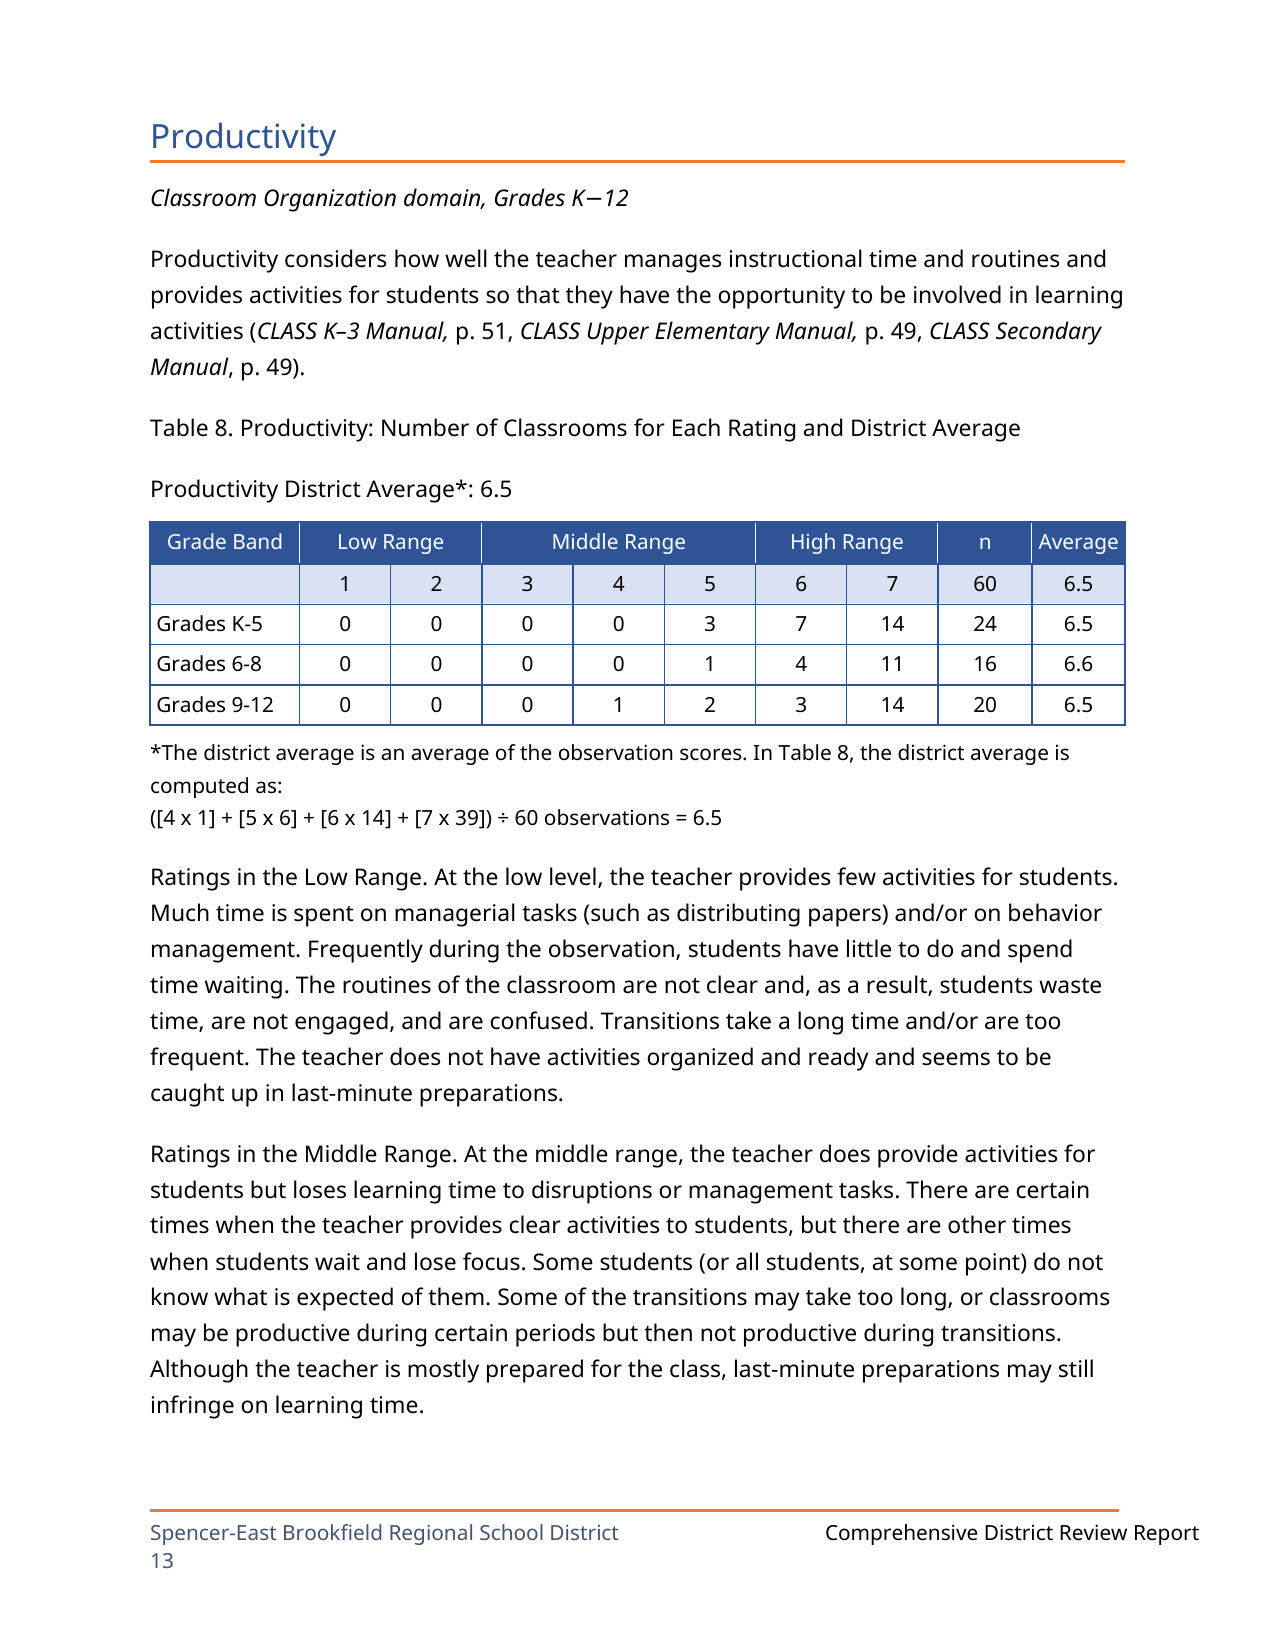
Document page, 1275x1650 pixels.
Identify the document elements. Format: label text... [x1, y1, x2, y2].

table_cell 0 [483, 605, 572, 644]
text Classroom Organization domain, Grades K−12 [150, 182, 1125, 214]
text *The district average is an average of the observation scores. In Table 8, the district average is computed as: ([4 x 1] + [5 x 6] + [6 x 14] + [7 x 39]) ÷ 60 observations = 6.5 [150, 738, 1125, 832]
table_cell 0 [300, 645, 390, 684]
table_header High Range [756, 523, 937, 563]
table_cell 0 [300, 686, 390, 724]
table_cell Grades 6-8 [151, 645, 299, 684]
table_cell 0 [391, 605, 481, 644]
table_cell 60 [939, 565, 1031, 603]
table_cell 0 [391, 686, 481, 724]
table_cell 0 [300, 605, 390, 644]
table_cell 16 [939, 645, 1031, 684]
table_cell 4 [756, 645, 846, 684]
table_cell 6.5 [1033, 605, 1124, 644]
table_cell 7 [756, 605, 846, 644]
table_cell 6.5 [1033, 565, 1124, 603]
table_cell 0 [483, 686, 572, 724]
table_header Average [1032, 523, 1124, 563]
table_cell 20 [939, 686, 1031, 724]
table_cell 1 [574, 686, 664, 724]
table_cell 6.5 [1033, 686, 1124, 724]
text Ratings in the Low Range. At the low level, the teacher provides few activities for students. Much time is spent on managerial tasks (such as distributing papers) and/or on behavior management. Frequently during the observation, students have little to do and spend time waiting. The routines of the classroom are not clear and, as a result, students waste time, are not engaged, and are confused. Transitions take a long time and/or are too frequent. The teacher does not have activities organized and ready and seems to be caught up in last-minute preparations. [150, 861, 1125, 1108]
table_cell 3 [483, 565, 572, 603]
table_cell 0 [483, 645, 572, 684]
text Productivity District Average*: 6.5 [150, 473, 1125, 504]
table_cell 0 [574, 645, 664, 684]
table_cell 6.6 [1033, 645, 1124, 684]
table_cell 2 [665, 686, 755, 724]
table_header n [938, 523, 1031, 563]
table_cell 1 [665, 645, 755, 684]
table_cell 7 [847, 565, 937, 603]
table_header Middle Range [482, 523, 755, 563]
text Ratings in the Middle Range. At the middle range, the teacher does provide activities for students but loses learning time to disruptions or management tasks. There are certain times when the teacher provides clear activities to students, but there are other times when students wait and lose focus. Some students (or all students, at some point) do not know what is expected of them. Some of the transitions may take too long, or classrooms may be productive during certain periods but then not productive during transitions. Although the teacher is mostly prepared for the class, last-minute preparations may still infringe on learning time. [150, 1138, 1125, 1420]
table_cell Grades 9-12 [151, 686, 299, 724]
table_cell 0 [574, 605, 664, 644]
table_cell 5 [665, 565, 755, 603]
subtitle Productivity [150, 112, 1125, 160]
table_cell 3 [756, 686, 846, 724]
table_cell 1 [300, 565, 390, 603]
table_header Grade Band [151, 523, 299, 563]
table_cell [151, 565, 299, 603]
table_cell 14 [847, 605, 937, 644]
table_cell 24 [939, 605, 1031, 644]
table_cell Grades K-5 [151, 605, 299, 644]
table_header Low Range [300, 523, 481, 563]
table_cell 2 [391, 565, 481, 603]
table_cell 0 [391, 645, 481, 684]
table_cell 3 [665, 605, 755, 644]
table_cell 14 [847, 686, 937, 724]
table_cell 11 [847, 645, 937, 684]
text Productivity considers how well the teacher manages instructional time and routines and provides activities for students so that they have the opportunity to be involved in learning activities (CLASS K–3 Manual, p. 51, CLASS Upper Elementary Manual, p. 49, CLASS Secondary Manual, p. 49). [150, 243, 1125, 382]
table_cell 6 [756, 565, 846, 603]
table_cell 4 [574, 565, 664, 603]
title Table 8. Productivity: Number of Classrooms for Each Rating and District Average [150, 412, 1125, 443]
